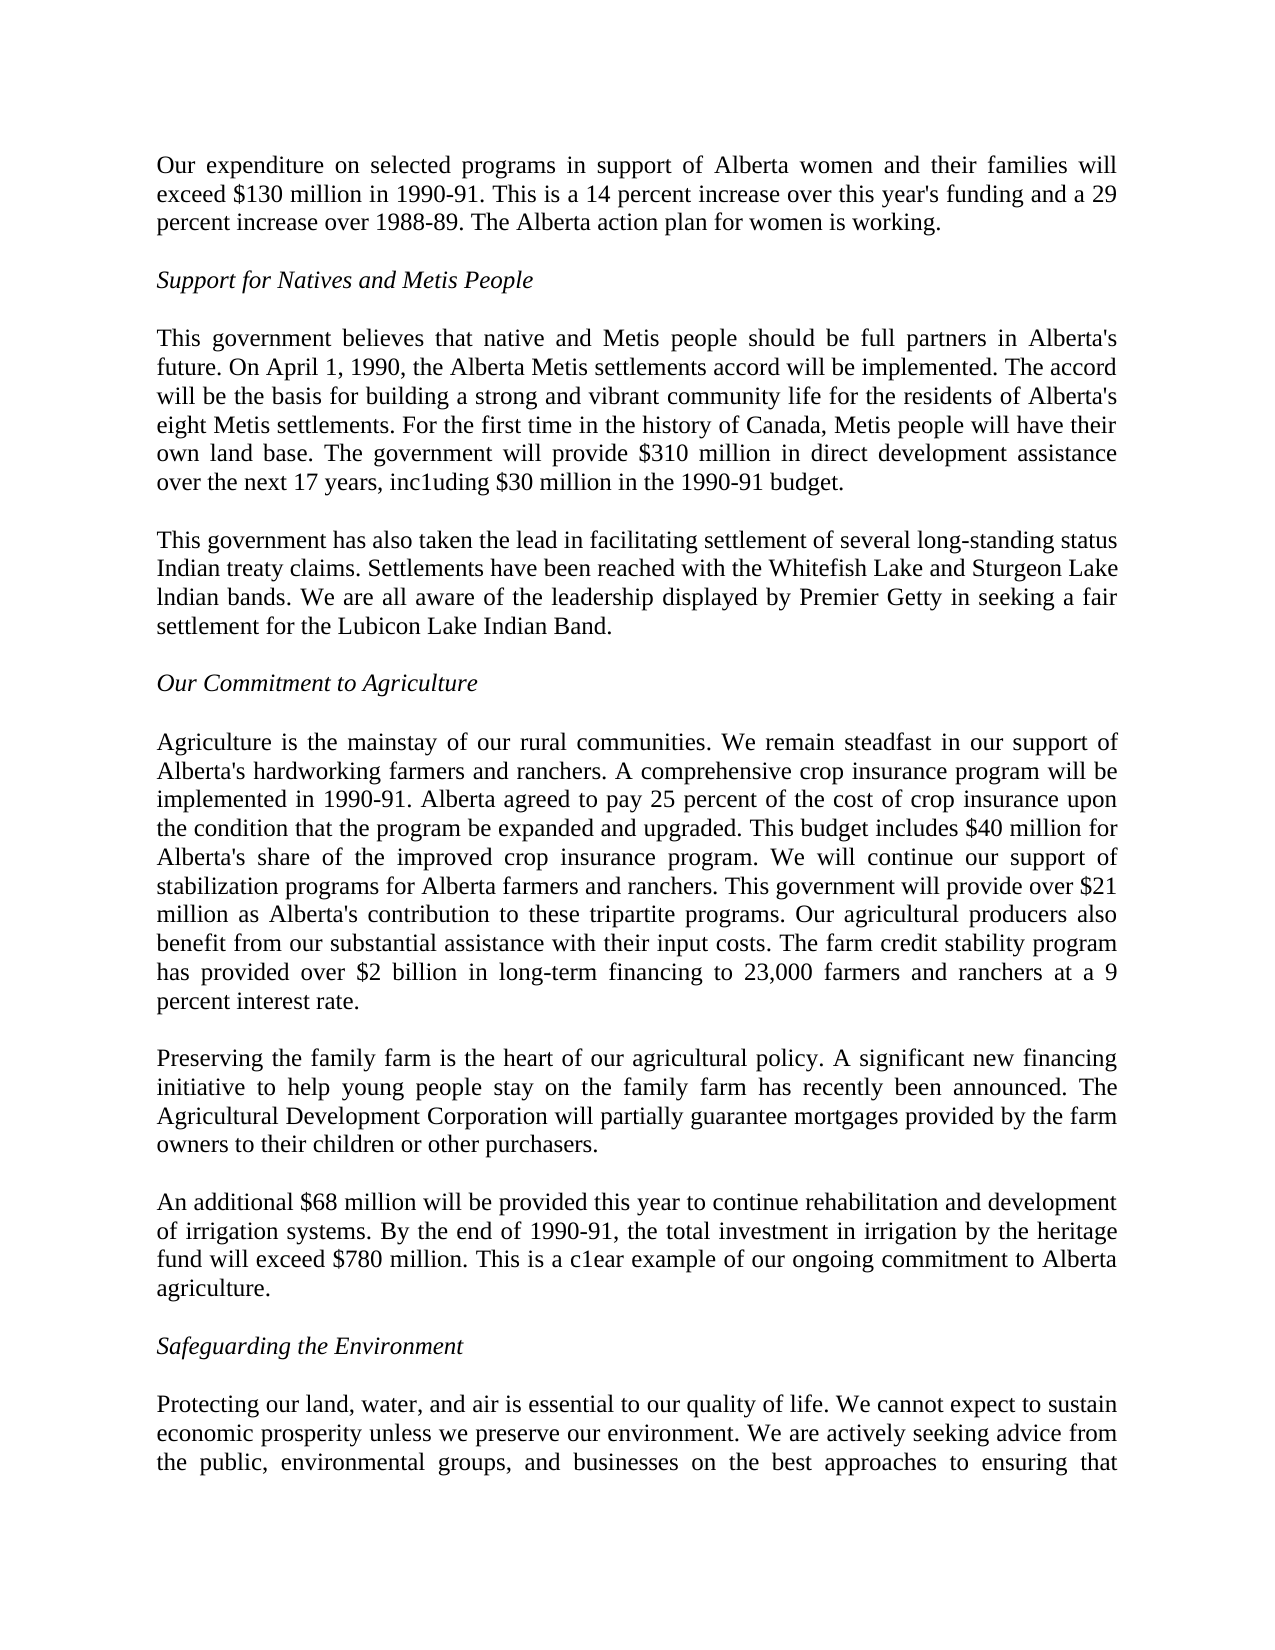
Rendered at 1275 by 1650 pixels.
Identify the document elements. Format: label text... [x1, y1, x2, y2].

text Agriculture is the mainstay of our rural communities. We remain steadfast in our support of Alberta's hardworking farmers and ranchers. A comprehensive crop insurance program will be implemented in 1990-91. Alberta agreed to pay 25 percent of the cost of crop insurance upon the condition that the program be expanded and upgraded. This budget includes $40 million for Alberta's share of the improved crop insurance program. We will continue our support of stabilization programs for Alberta farmers and ranchers. This government will provide over $21 million as Alberta's contribution to these tripartite programs. Our agricultural producers also benefit from our substantial assistance with their input costs. The farm credit stability program has provided over $2 billion in long-term financing to 23,000 farmers and ranchers at a 9 percent interest rate. [156, 727, 1118, 1014]
text Our Commitment to Agriculture [156, 668, 1118, 697]
text This government believes that native and Metis people should be full partners in Alberta's future. On April 1, 1990, the Alberta Metis settlements accord will be implemented. The accord will be the basis for building a strong and vibrant community life for the residents of Alberta's eight Metis settlements. For the first time in the history of Canada, Metis people will have their own land base. The government will provide $310 million in direct development assistance over the next 17 years, inc1uding $30 million in the 1990-91 budget. [156, 323, 1118, 496]
text Our expenditure on selected programs in support of Alberta women and their families will exceed $130 million in 1990-91. This is a 14 percent increase over this year's funding and a 29 percent increase over 1988-89. The Alberta action plan for women is working. [156, 150, 1118, 236]
text Preserving the family farm is the heart of our agricultural policy. A significant new financing initiative to help young people stay on the family farm has recently been announced. The Agricultural Development Corporation will partially guarantee mortgages provided by the farm owners to their children or other purchasers. [156, 1043, 1118, 1158]
text Support for Natives and Metis People [156, 265, 1118, 294]
text This government has also taken the lead in facilitating settlement of several long-standing status Indian treaty claims. Settlements have been reached with the Whitefish Lake and Sturgeon Lake lndian bands. We are all aware of the leadership displayed by Premier Getty in seeking a fair settlement for the Lubicon Lake Indian Band. [156, 525, 1118, 640]
text An additional $68 million will be provided this year to continue rehabilitation and development of irrigation systems. By the end of 1990-91, the total investment in irrigation by the heritage fund will exceed $780 million. This is a c1ear example of our ongoing commitment to Alberta agriculture. [156, 1187, 1118, 1302]
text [156, 1389, 1118, 1476]
text Safeguarding the Environment [156, 1331, 1118, 1359]
